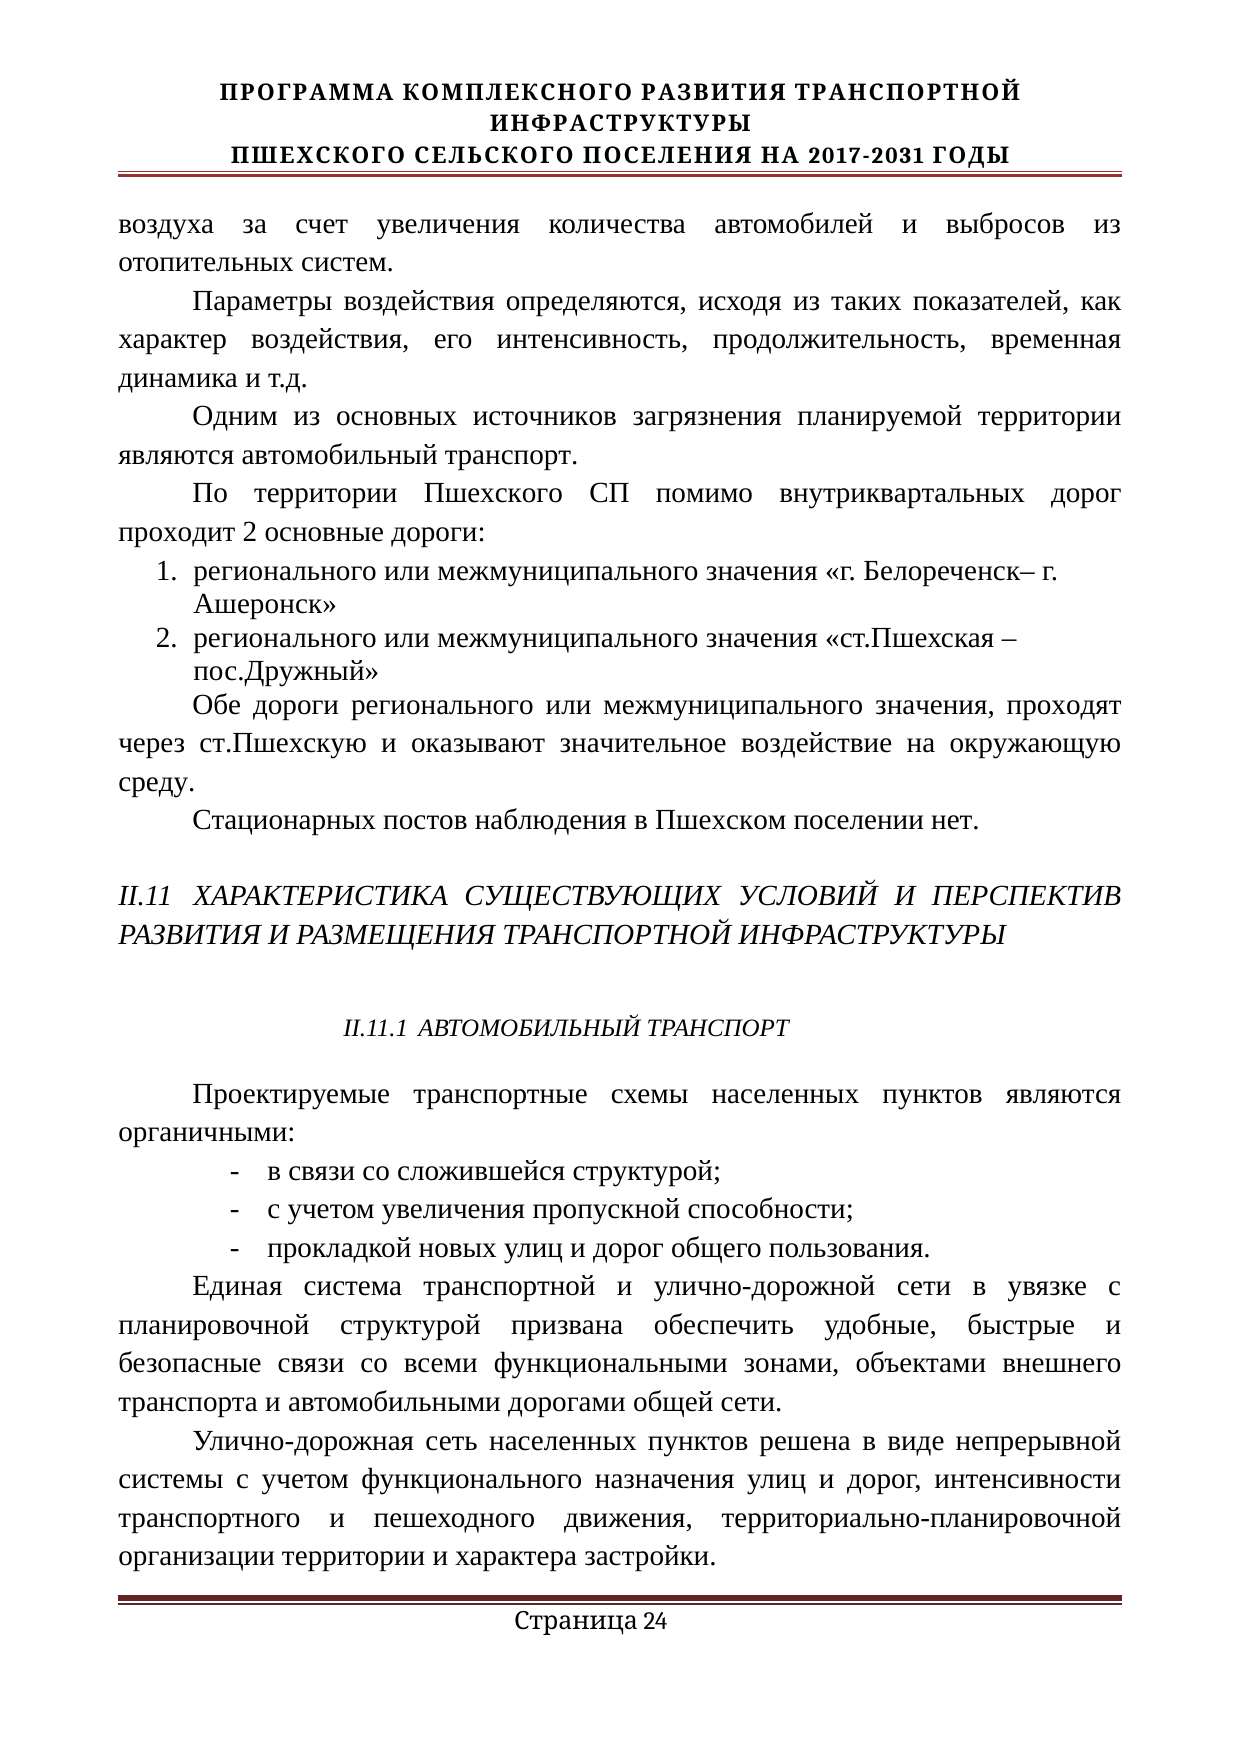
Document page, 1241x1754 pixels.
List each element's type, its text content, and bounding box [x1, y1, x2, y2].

text Стационарных постов наблюдения в Пшехском поселении нет. [118, 802, 1122, 836]
text Проектируемые транспортные схемы населенных пунктов являются органичными: [118, 1076, 1122, 1148]
text Одним из основных источников загрязнения планируемой территории являются автомобильный транспорт. [118, 398, 1122, 471]
list прокладкой новых улиц и дорог общего пользования. [229, 1230, 1122, 1263]
list регионального или межмуниципального значения «ст.Пшехская – пос.Дружный» [156, 620, 1122, 687]
list с учетом увеличения пропускной способности; [229, 1191, 1122, 1225]
subtitle АВТОМОБИЛЬНЫЙ ТРАНСПОРТ [343, 1013, 1122, 1042]
text Параметры воздействия определяются, исходя из таких показателей, как характер воздействия, его интенсивность, продолжительность, временная динамика и т.д. [118, 283, 1122, 393]
text По территории Пшехского СП помимо внутриквартальных дорог проходит 2 основные дороги: [118, 476, 1122, 548]
subtitle ХАРАКТЕРИСТИКА СУЩЕСТВУЮЩИХ УСЛОВИЙ И ПЕРСПЕКТИВ РАЗВИТИЯ И РАЗМЕЩЕНИЯ ТРАНСПОРТНОЙ ИНФРАСТРУКТУРЫ [118, 878, 1122, 951]
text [118, 206, 1122, 278]
text Единая система транспортной и улично-дорожной сети в увязке с планировочной структурой призвана обеспечить удобные, быстрые и безопасные связи со всеми функциональными зонами, объектами внешнего транспорта и автомобильными дорогами общей сети. [118, 1268, 1122, 1418]
text Обе дороги регионального или межмуниципального значения, проходят через ст.Пшехскую и оказывают значительное воздействие на окружающую среду. [118, 687, 1122, 797]
list в связи со сложившейся структурой; [229, 1153, 1122, 1186]
text Улично-дорожная сеть населенных пунктов решена в виде непрерывной системы с учетом функционального назначения улиц и дорог, интенсивности транспортного и пешеходного движения, территориально-планировочной организации территории и характера застройки. [118, 1423, 1122, 1572]
list регионального или межмуниципального значения «г. Белореченск– г. Ашеронск» [156, 553, 1122, 620]
